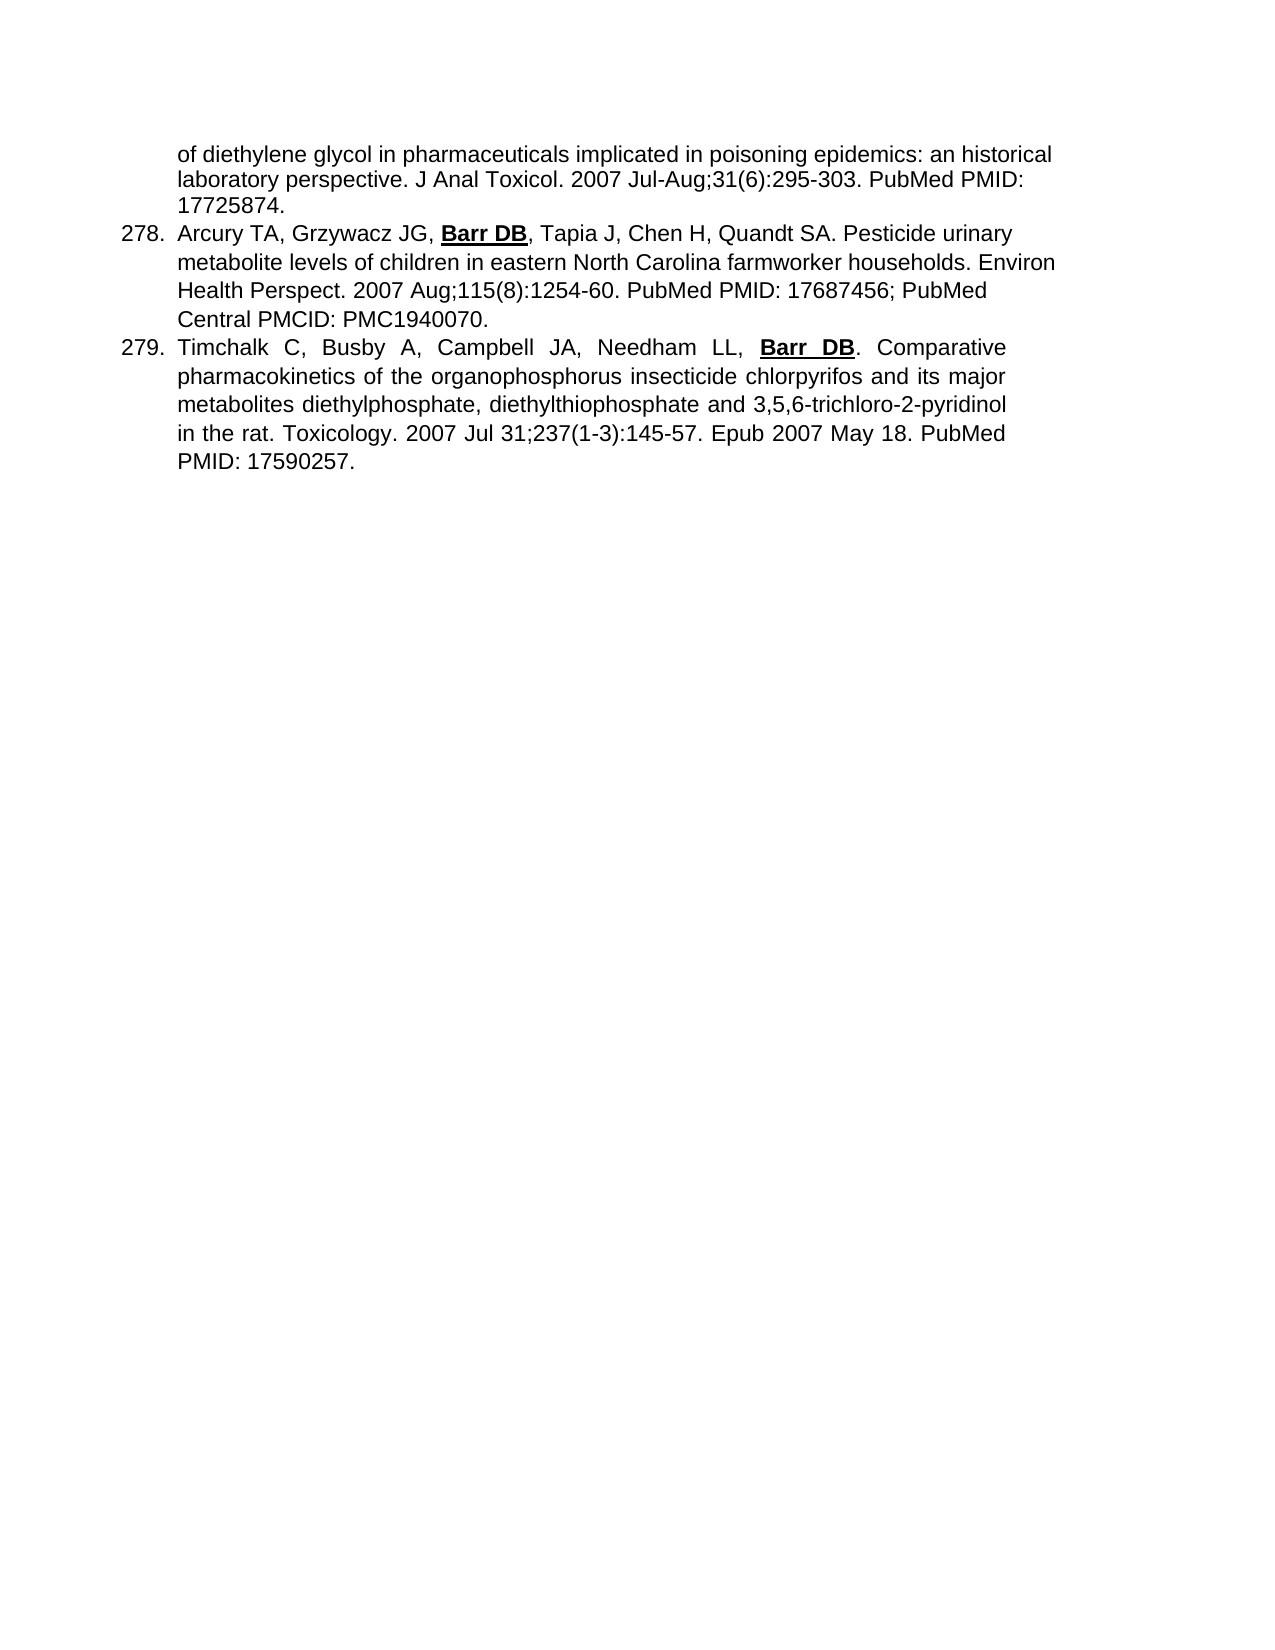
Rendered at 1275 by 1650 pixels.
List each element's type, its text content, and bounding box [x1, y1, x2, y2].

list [121, 142, 1091, 219]
list Timchalk C, Busby A, Campbell JA, Needham LL, Barr DB. Comparative pharmacokinetics of the organophosphorus insecticide chlorpyrifos and its major metabolites diethylphosphate, diethylthiophosphate and 3,5,6-trichloro-2-pyridinol in the rat. Toxicology. 2007 Jul 31;237(1-3):145-57. Epub 2007 May 18. PubMed PMID: 17590257. [121, 334, 1007, 474]
list Arcury TA, Grzywacz JG, Barr DB, Tapia J, Chen H, Quandt SA. Pesticide urinary metabolite levels of children in eastern North Carolina farmworker households. Environ Health Perspect. 2007 Aug;115(8):1254-60. PubMed PMID: 17687456; PubMed Central PMCID: PMC1940070. [121, 220, 1059, 332]
